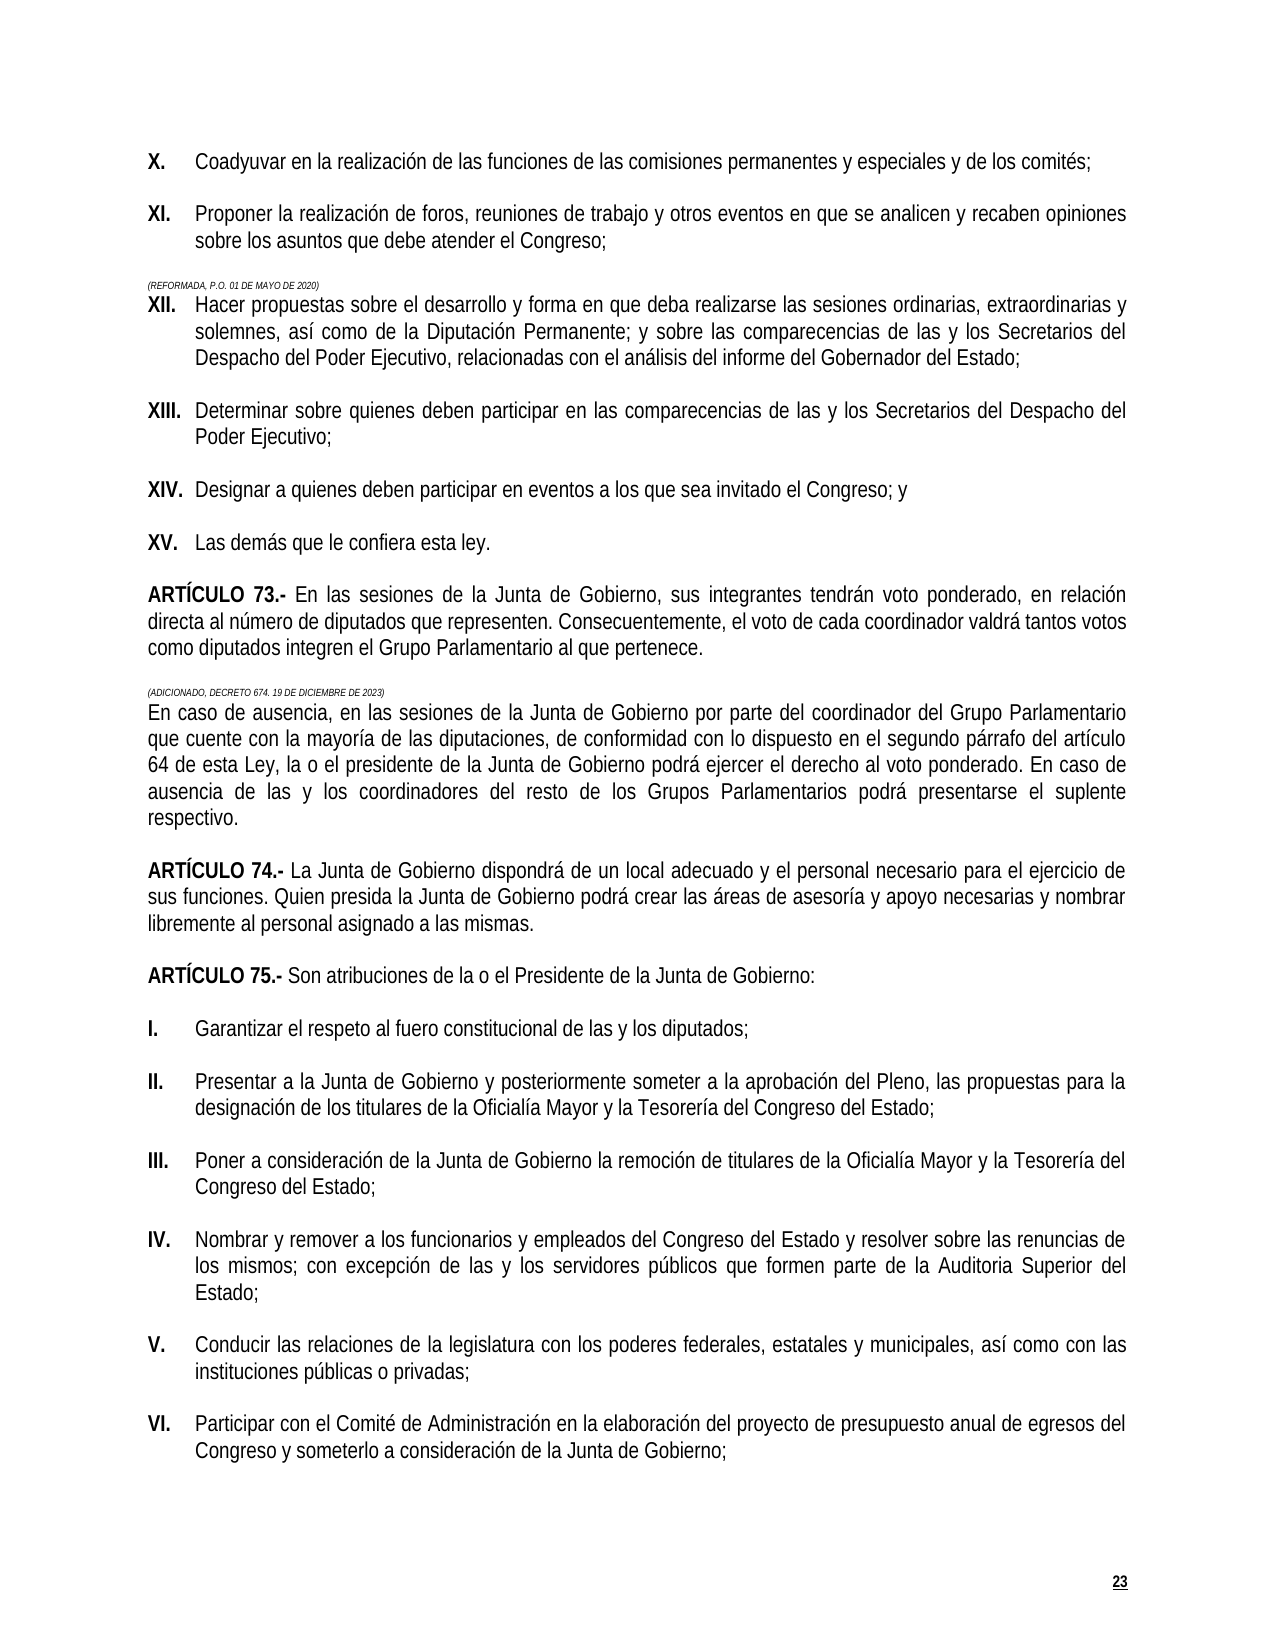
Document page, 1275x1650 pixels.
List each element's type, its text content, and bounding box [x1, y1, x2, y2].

text II. Presentar a la Junta de Gobierno y posteriormente someter a la aprobación del Pleno, las propuestas para la designación de los titulares de la Oficialía Mayor y la Tesorería del Congreso del Estado; [148, 1068, 1127, 1120]
text XIII. Determinar sobre quienes deben participar en las comparecencias de las y los Secretarios del Despacho del Poder Ejecutivo; [148, 397, 1127, 449]
text En caso de ausencia, en las sesiones de la Junta de Gobierno por parte del coordinador del Grupo Parlamentario que cuente con la mayoría de las diputaciones, de conformidad con lo dispuesto en el segundo párrafo del artículo 64 de esta Ley, la o el presidente de la Junta de Gobierno podrá ejercer el derecho al voto ponderado. En caso de ausencia de las y los coordinadores del resto de los Grupos Parlamentarios podrá presentarse el suplente respectivo. [148, 699, 1127, 831]
text X. Coadyuvar en la realización de las funciones de las comisiones permanentes y especiales y de los comités; [148, 148, 1127, 174]
text XIV. Designar a quienes deben participar en eventos a los que sea invitado el Congreso; y [148, 476, 1127, 502]
text ARTÍCULO 74.- La Junta de Gobierno dispondrá de un local adecuado y el personal necesario para el ejercicio de sus funciones. Quien presida la Junta de Gobierno podrá crear las áreas de asesoría y apoyo necesarias y nombrar libremente al personal asignado a las mismas. [148, 857, 1127, 936]
text VI. Participar con el Comité de Administración en la elaboración del proyecto de presupuesto anual de egresos del Congreso y someterlo a consideración de la Junta de Gobierno; [148, 1410, 1127, 1463]
text ARTÍCULO 75.- Son atribuciones de la o el Presidente de la Junta de Gobierno: [148, 962, 1127, 989]
text I. Garantizar el respeto al fuero constitucional de las y los diputados; [148, 1015, 1127, 1041]
text V. Conducir las relaciones de la legislatura con los poderes federales, estatales y municipales, así como con las instituciones públicas o privadas; [148, 1331, 1127, 1384]
text IV. Nombrar y remover a los funcionarios y empleados del Congreso del Estado y resolver sobre las renuncias de los mismos; con excepción de las y los servidores públicos que formen parte de la Auditoria Superior del Estado; [148, 1226, 1127, 1305]
text XI. Proponer la realización de foros, reuniones de trabajo y otros eventos en que se analicen y recaben opiniones sobre los asuntos que debe atender el Congreso; [148, 200, 1127, 253]
text XV. Las demás que le confiera esta ley. [148, 529, 1127, 555]
text ARTÍCULO 73.- En las sesiones de la Junta de Gobierno, sus integrantes tendrán voto ponderado, en relación directa al número de diputados que representen. Consecuentemente, el voto de cada coordinador valdrá tantos votos como diputados integren el Grupo Parlamentario al que pertenece. [148, 581, 1127, 660]
text XII. Hacer propuestas sobre el desarrollo y forma en que deba realizarse las sesiones ordinarias, extraordinarias y solemnes, así como de la Diputación Permanente; y sobre las comparecencias de las y los Secretarios del Despacho del Poder Ejecutivo, relacionadas con el análisis del informe del Gobernador del Estado; [148, 291, 1127, 371]
text III. Poner a consideración de la Junta de Gobierno la remoción de titulares de la Oficialía Mayor y la Tesorería del Congreso del Estado; [148, 1147, 1127, 1199]
